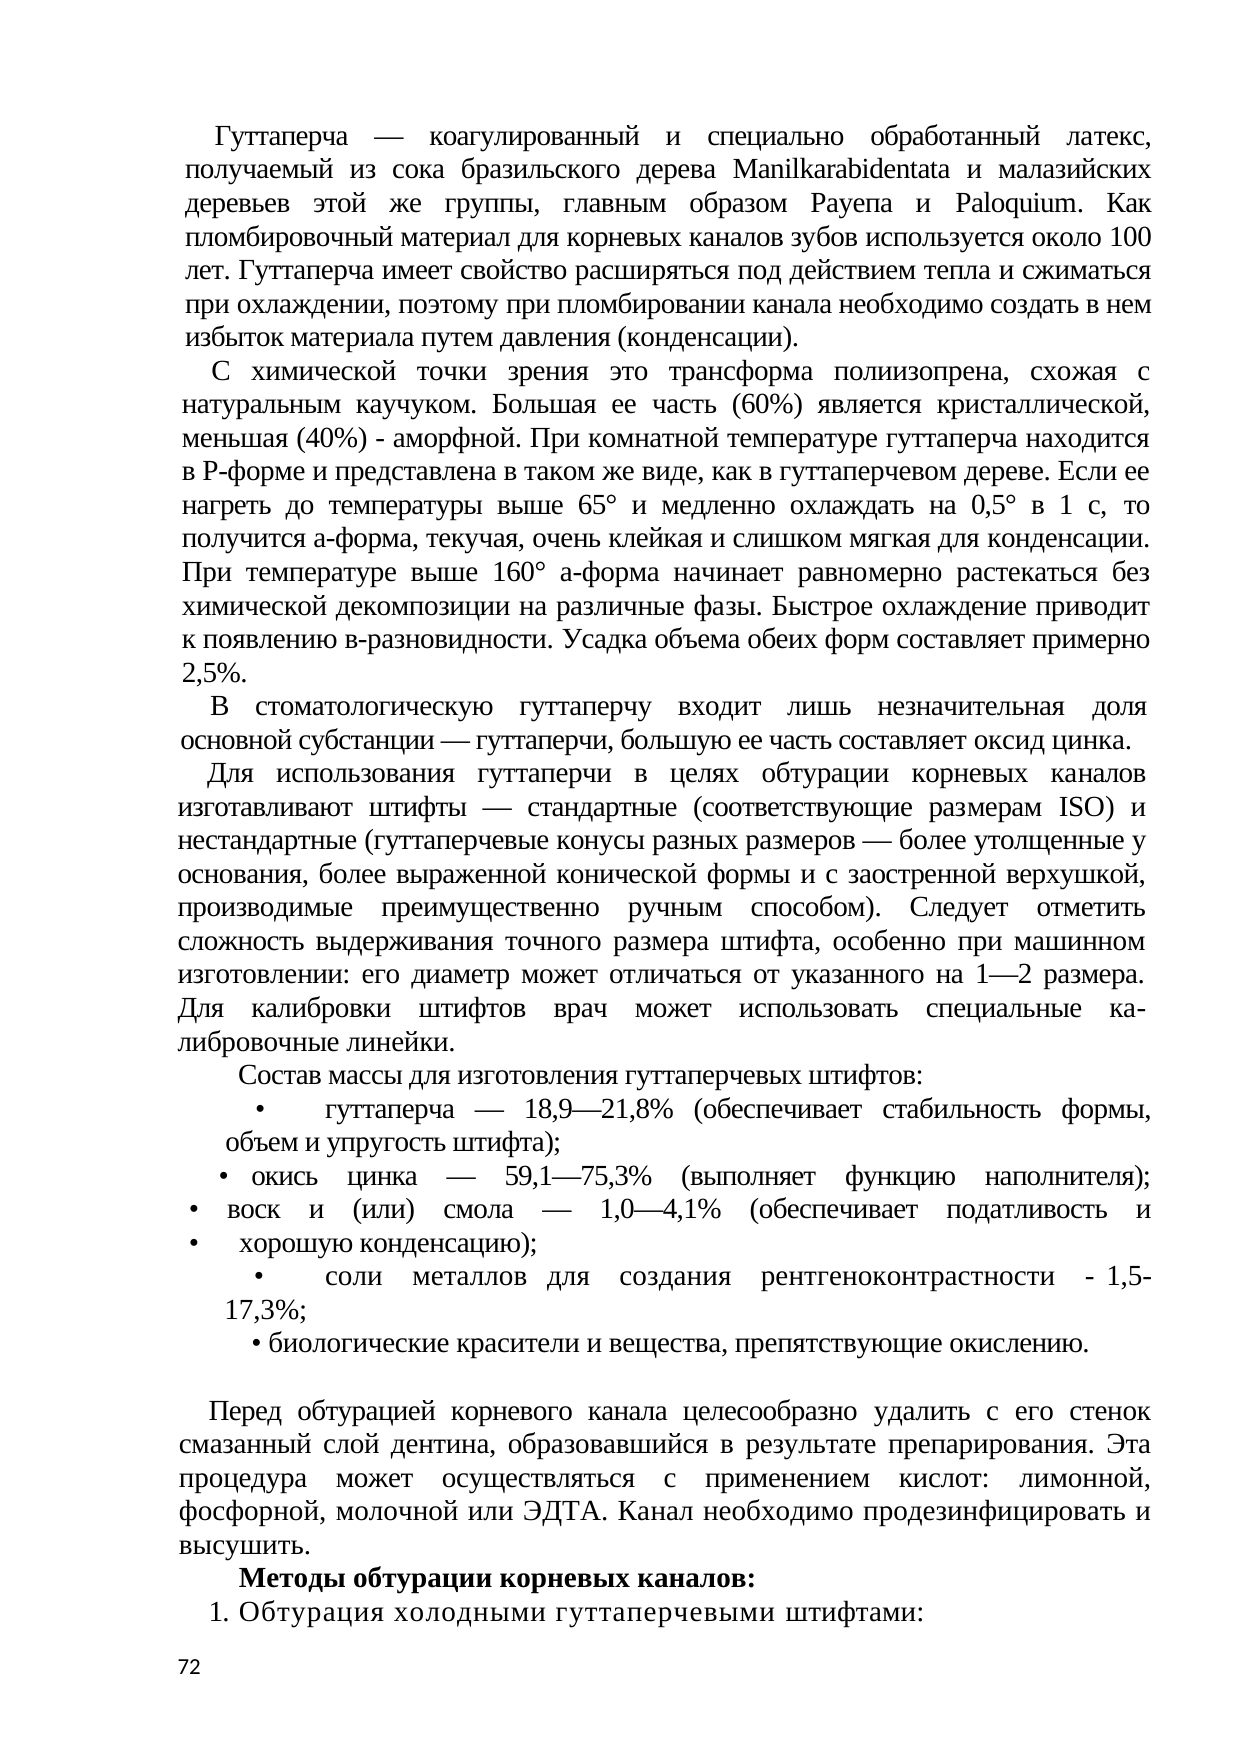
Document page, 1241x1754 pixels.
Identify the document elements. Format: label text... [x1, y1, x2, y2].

text Методы обтурации корневых каналов: [209, 1560, 1152, 1594]
text Для использования гуттаперчи в целях обтурации корневых каналов изготавливают штифты — стандартные (соответствующие размерам ISO) и нестандартные (гуттаперчевые конусы разных размеров — более утолщенные у основания, более выраженной конической формы и с заостренной верхушкой, производимые преимущественно ручным способом). Следует отметить сложность выдерживания точного размера штифта, особенно при машинном изготовлении: его диаметр может отличаться от указанного на 1—2 размера. Для калибровки штифтов врач может использовать специальные калибровочные линейки. [177, 755, 1146, 1057]
text • биологические красители и вещества, препятствующие окислению. [222, 1326, 1152, 1359]
text В стоматологическую гуттаперчу входит лишь незначительная доля основной субстанции — гуттаперчи, большую ее часть составляет оксид цинка. [180, 688, 1147, 755]
text Гуттаперча — коагулированный и специально обработанный латекс, получаемый из сока бразильского дерева Manilkarabidentata и малазийских деревьев этой же группы, главным образом Рауепа и Paloquium. Как пломбировочный материал для корневых каналов зубов используется около 100 лет. Гуттаперча имеет свойство расширяться под действием тепла и сжиматься при охлаждении, поэтому при пломбировании канала необходимо создать в нем избыток материала путем давления (конденсации). [185, 118, 1152, 353]
text С химической точки зрения это трансформа полиизопрена, схожая с натуральным каучуком. Большая ее часть (60%) является кристаллической, меньшая (40%) - аморфной. При комнатной температуре гуттаперча находится в Р-форме и представлена в таком же виде, как в гуттаперчевом дереве. Если ее нагреть до температуры выше 65° и медленно охлаждать на 0,5° в 1 с, то получится а-форма, текучая, очень клейкая и слишком мягкая для конденсации. При температуре выше 160° а-форма начинает равномерно растекаться без химической декомпозиции на различные фазы. Быстрое охлаждение приводит к появлению в-разновидности. Усадка объема обеих форм составляет примерно 2,5%. [182, 353, 1150, 688]
text 1. Обтурация холодными гуттаперчевыми штифтами: [179, 1594, 1152, 1627]
text Перед обтурацией корневого канала целесообразно удалить с его стенок смазанный слой дентина, образовавшийся в результате препарирования. Эта процедура может осуществляться с применением кислот: лимонной, фосфорной, молочной или ЭДТА. Канал необходимо продезинфицировать и высушить. [179, 1393, 1151, 1560]
text • гуттаперча — 18,9—21,8% (обеспечивает стабильность формы, объем и упругость штифта); [225, 1091, 1152, 1158]
text • окись цинка — 59,1—75,3% (выполняет функцию наполнителя); • воск и (или) смола — 1,0—4,1% (обеспечивает податливость и • хорошую конденсацию); [189, 1158, 1152, 1258]
text Состав массы для изготовления гуттаперчевых штифтов: [208, 1057, 1152, 1091]
text • соли металлов для создания рентгеноконтрастности - 1,5-17,3%; [224, 1258, 1152, 1326]
